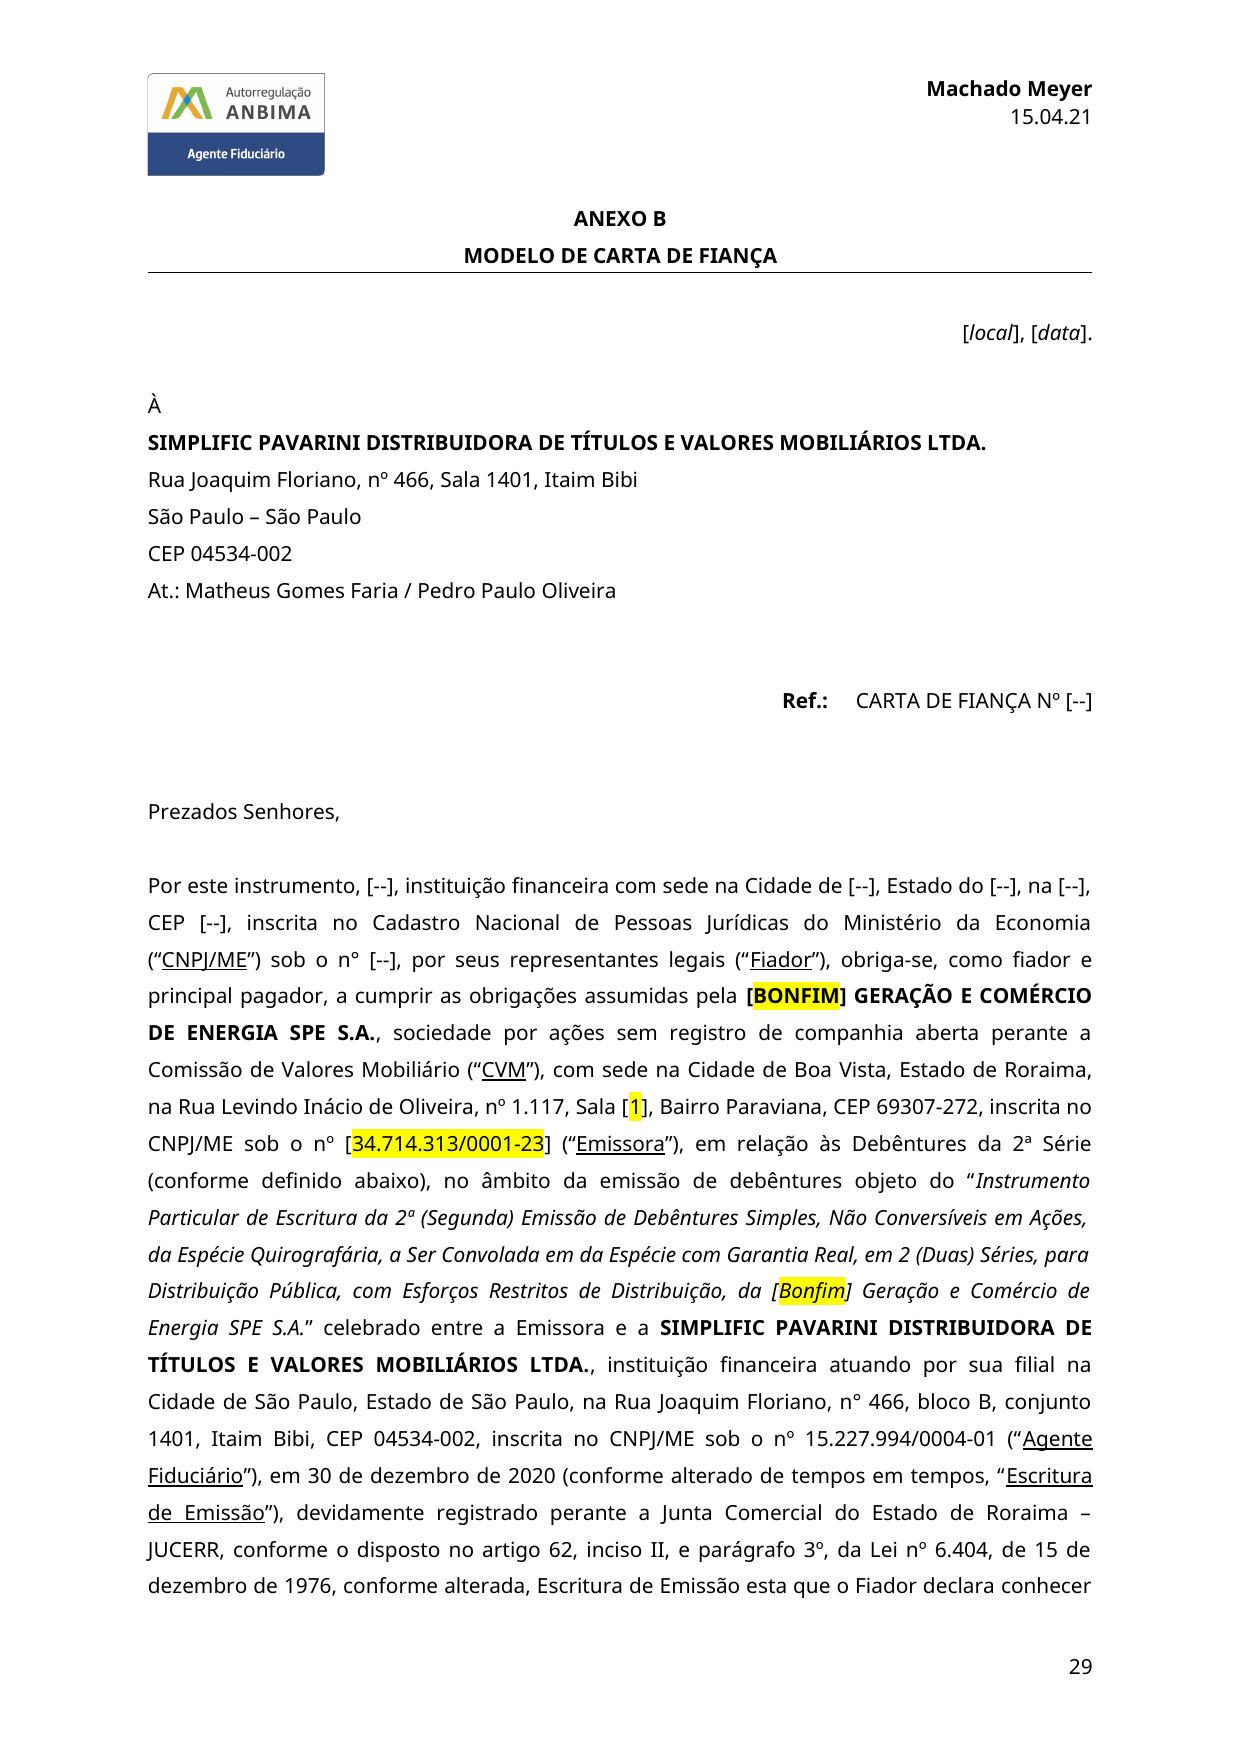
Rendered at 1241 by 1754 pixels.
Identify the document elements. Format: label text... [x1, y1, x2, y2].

text À [148, 392, 1092, 420]
picture [147, 73, 325, 176]
text [local], [data]. [148, 318, 1092, 346]
text At.: Matheus Gomes Faria / Pedro Paulo Oliveira [148, 576, 1092, 604]
text Rua Joaquim Floriano, nº 466, Sala 1401, Itaim Bibi [148, 465, 1092, 494]
text ANEXO B MODELO DE CARTA DE FIANÇA [148, 204, 1092, 272]
text São Paulo – São Paulo [148, 502, 1092, 531]
text Prezados Senhores, [148, 797, 1092, 826]
text CEP 04534-002 [148, 539, 1092, 568]
text Ref.: CARTA DE FIANÇA Nº [--] [148, 687, 1092, 715]
text SIMPLIFIC PAVARINI DISTRIBUIDORA DE TÍTULOS E VALORES MOBILIÁRIOS LTDA. [148, 428, 1092, 457]
